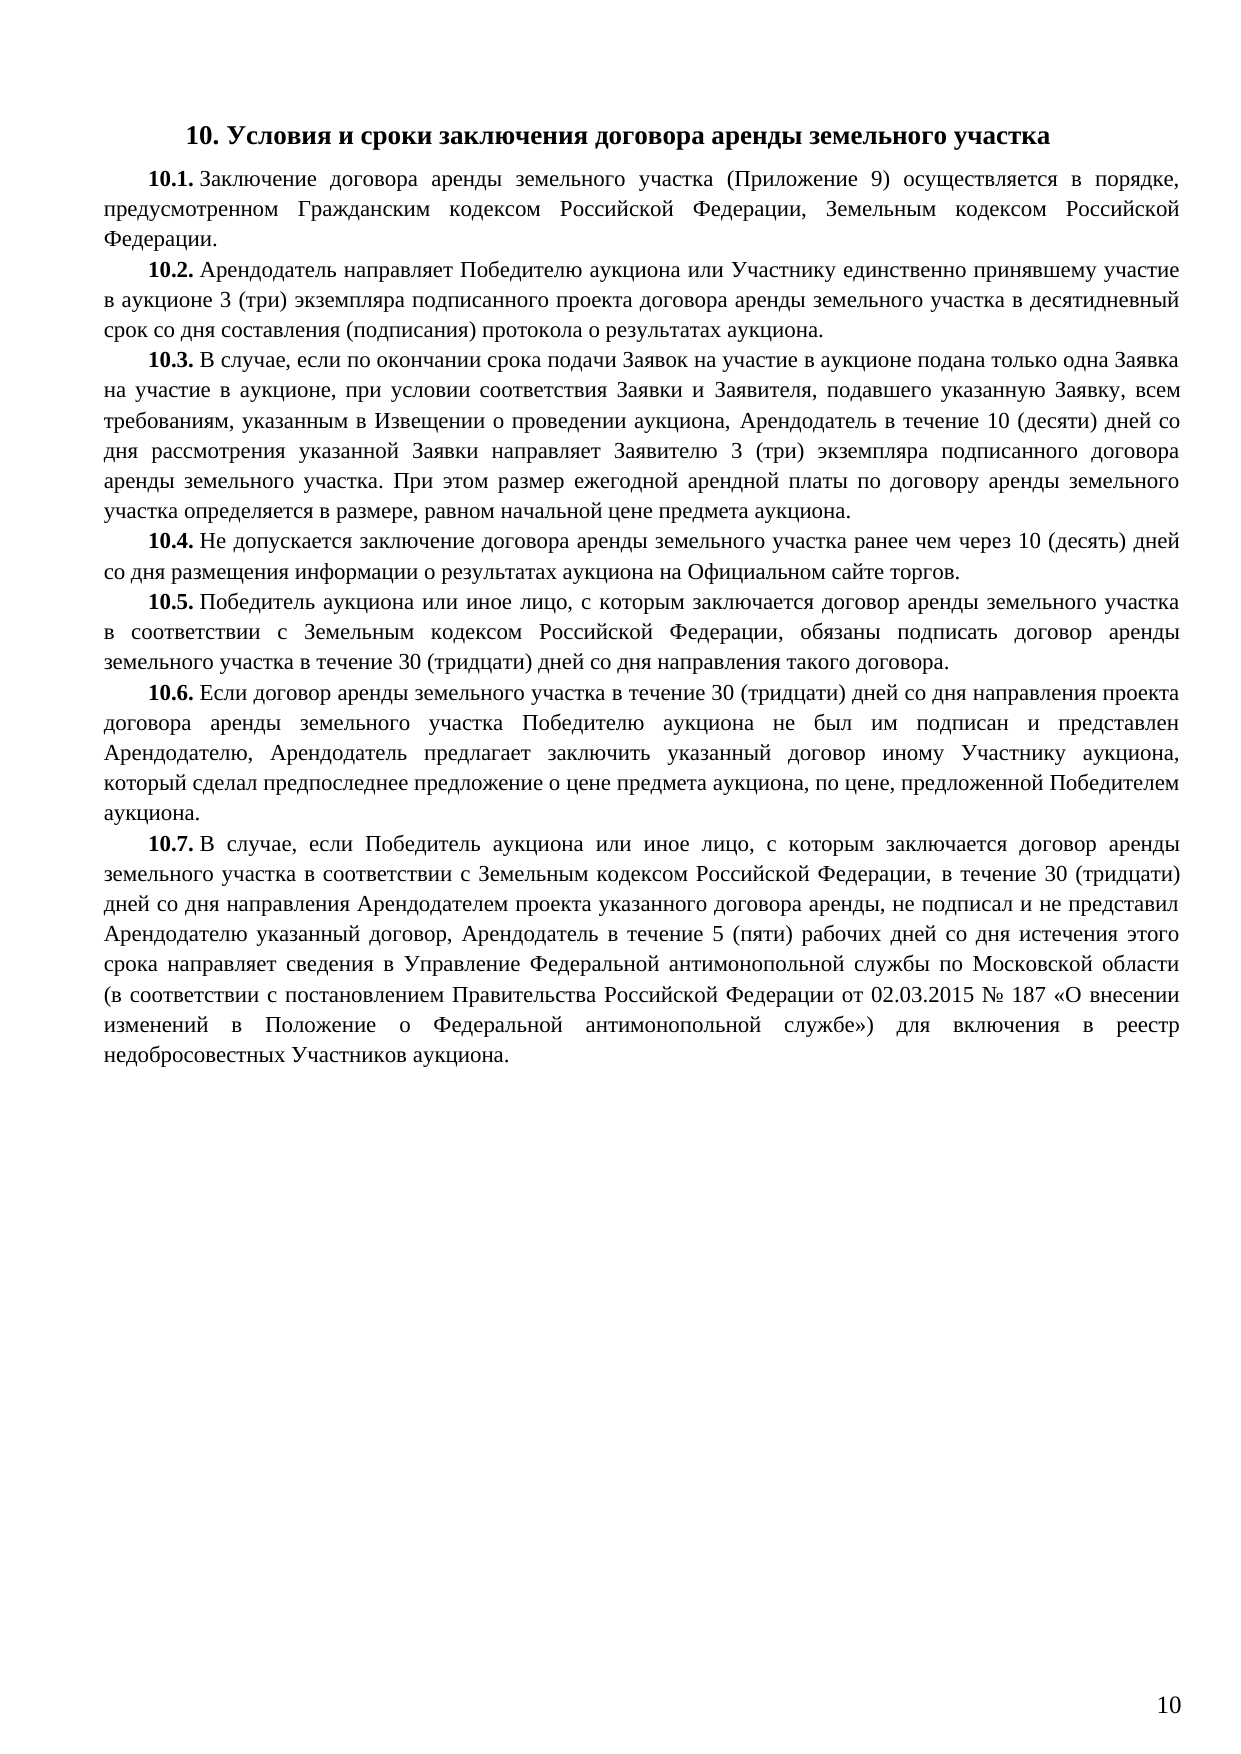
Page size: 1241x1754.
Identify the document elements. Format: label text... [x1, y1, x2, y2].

text 10.7. В случае, если Победитель аукциона или иное лицо, с которым заключается договор аренды земельного участка в соответствии с Земельным кодексом Российской Федерации, в течение 30 (тридцати) дней со дня направления Арендодателем проекта указанного договора аренды, не подписал и не представил Арендодателю указанный договор, Арендодатель в течение 5 (пяти) рабочих дней со дня истечения этого срока направляет сведения в Управление Федеральной антимонопольной службы по Московской области (в соответствии с постановлением Правительства Российской Федерации от 02.03.2015 № 187 «О внесении изменений в Положение о Федеральной антимонопольной службе») для включения в реестр недобросовестных Участников аукциона. [103, 829, 1181, 1067]
text 10.1. Заключение договора аренды земельного участка (Приложение 9) осуществляется в порядке, предусмотренном Гражданским кодексом Российской Федерации, Земельным кодексом Российской Федерации. [103, 165, 1181, 252]
subtitle 10. Условия и сроки заключения договора аренды земельного участка [185, 119, 1181, 150]
text 10.6. Если договор аренды земельного участка в течение 30 (тридцати) дней со дня направления проекта договора аренды земельного участка Победителю аукциона не был им подписан и представлен Арендодателю, Арендодатель предлагает заключить указанный договор иному Участнику аукциона, который сделал предпоследнее предложение о цене предмета аукциона, по цене, предложенной Победителем аукциона. [103, 678, 1181, 826]
text 10.2. Арендодатель направляет Победителю аукциона или Участнику единственно принявшему участие в аукционе 3 (три) экземпляра подписанного проекта договора аренды земельного участка в десятидневный срок со дня составления (подписания) протокола о результатах аукциона. [103, 256, 1181, 342]
text 10.5. Победитель аукциона или иное лицо, с которым заключается договор аренды земельного участка в соответствии с Земельным кодексом Российской Федерации, обязаны подписать договор аренды земельного участка в течение 30 (тридцати) дней со дня направления такого договора. [103, 588, 1181, 675]
text 10.3. В случае, если по окончании срока подачи Заявок на участие в аукционе подана только одна Заявка на участие в аукционе, при условии соответствия Заявки и Заявителя, подавшего указанную Заявку, всем требованиям, указанным в Извещении о проведении аукциона, Арендодатель в течение 10 (десяти) дней со дня рассмотрения указанной Заявки направляет Заявителю 3 (три) экземпляра подписанного договора аренды земельного участка. При этом размер ежегодной арендной платы по договору аренды земельного участка определяется в размере, равном начальной цене предмета аукциона. [103, 346, 1181, 524]
text 10.4. Не допускается заключение договора аренды земельного участка ранее чем через 10 (десять) дней со дня размещения информации о результатах аукциона на Официальном сайте торгов. [103, 527, 1181, 584]
